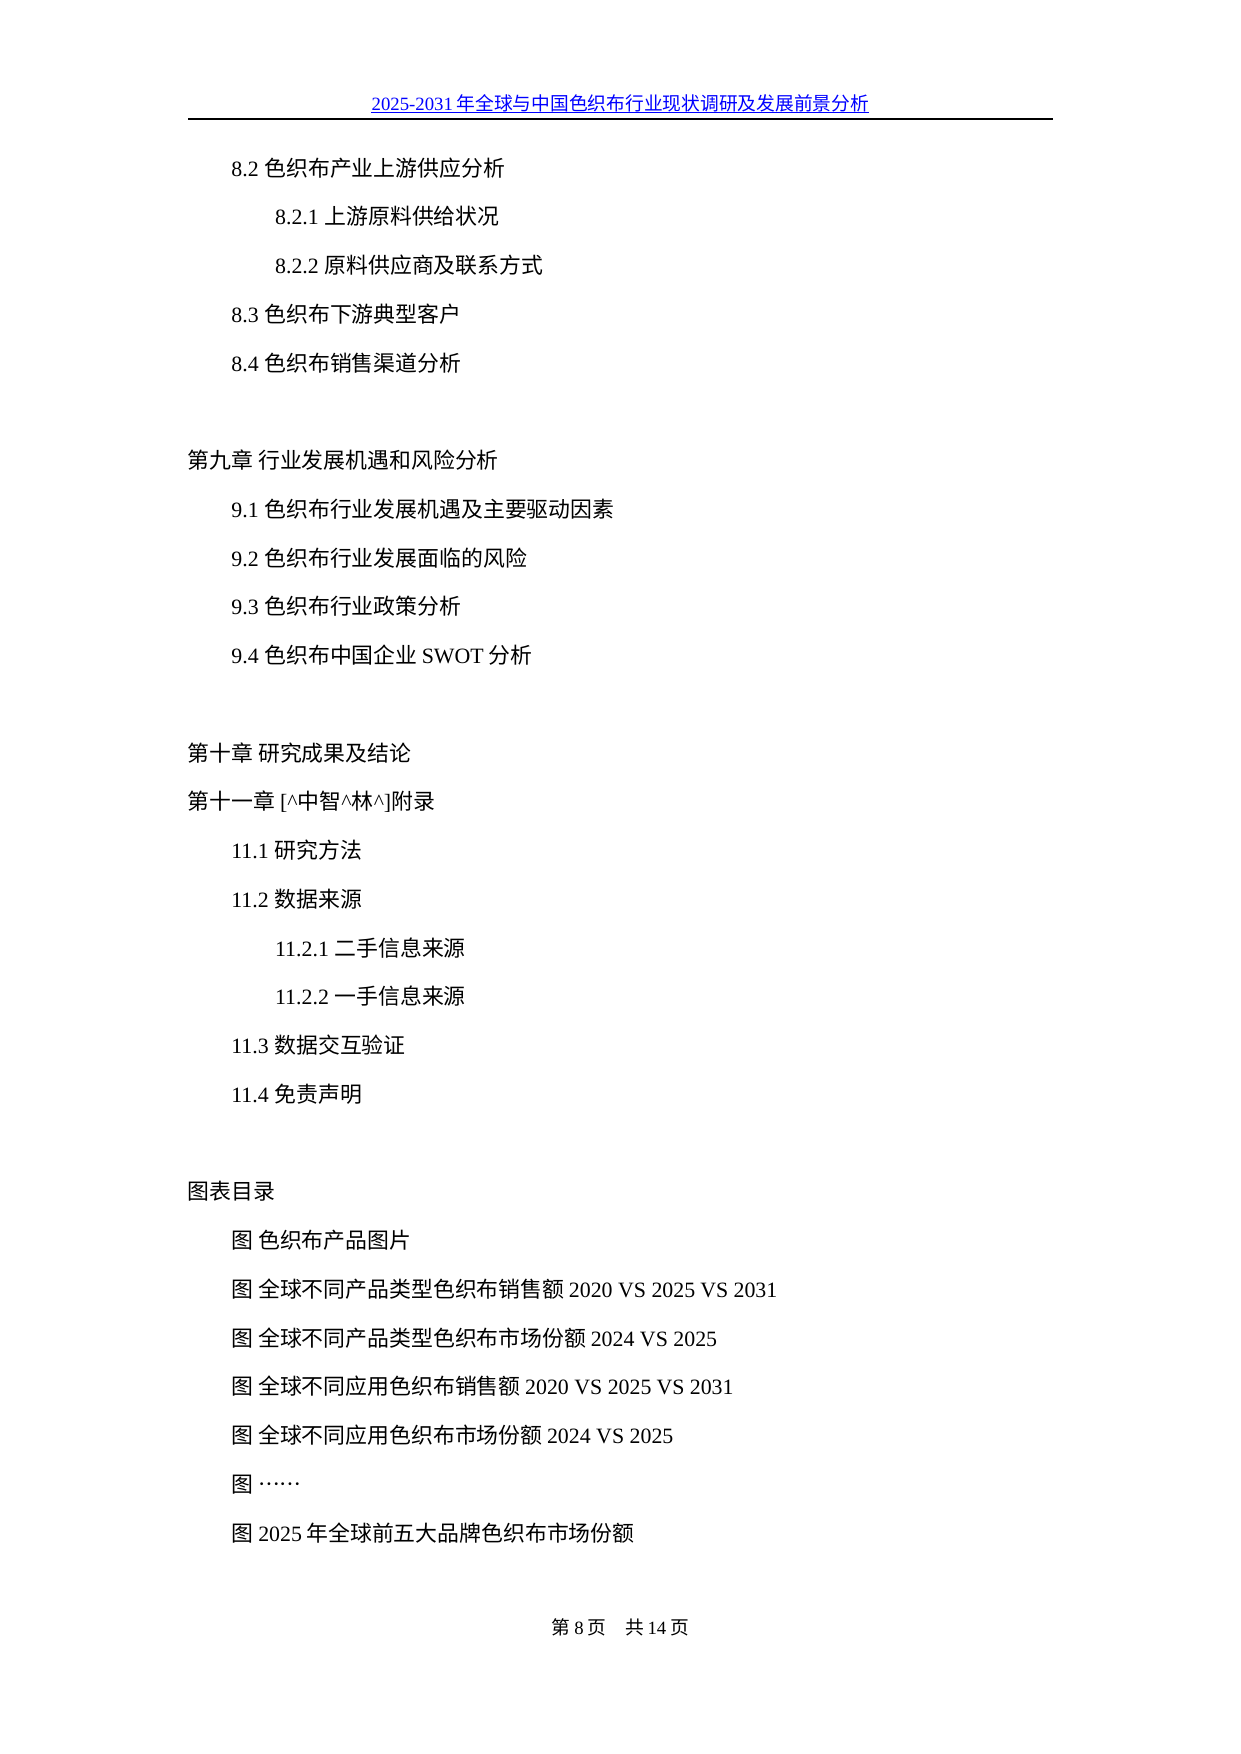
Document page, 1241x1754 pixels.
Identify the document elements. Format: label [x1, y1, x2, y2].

text [187, 150, 1053, 1548]
